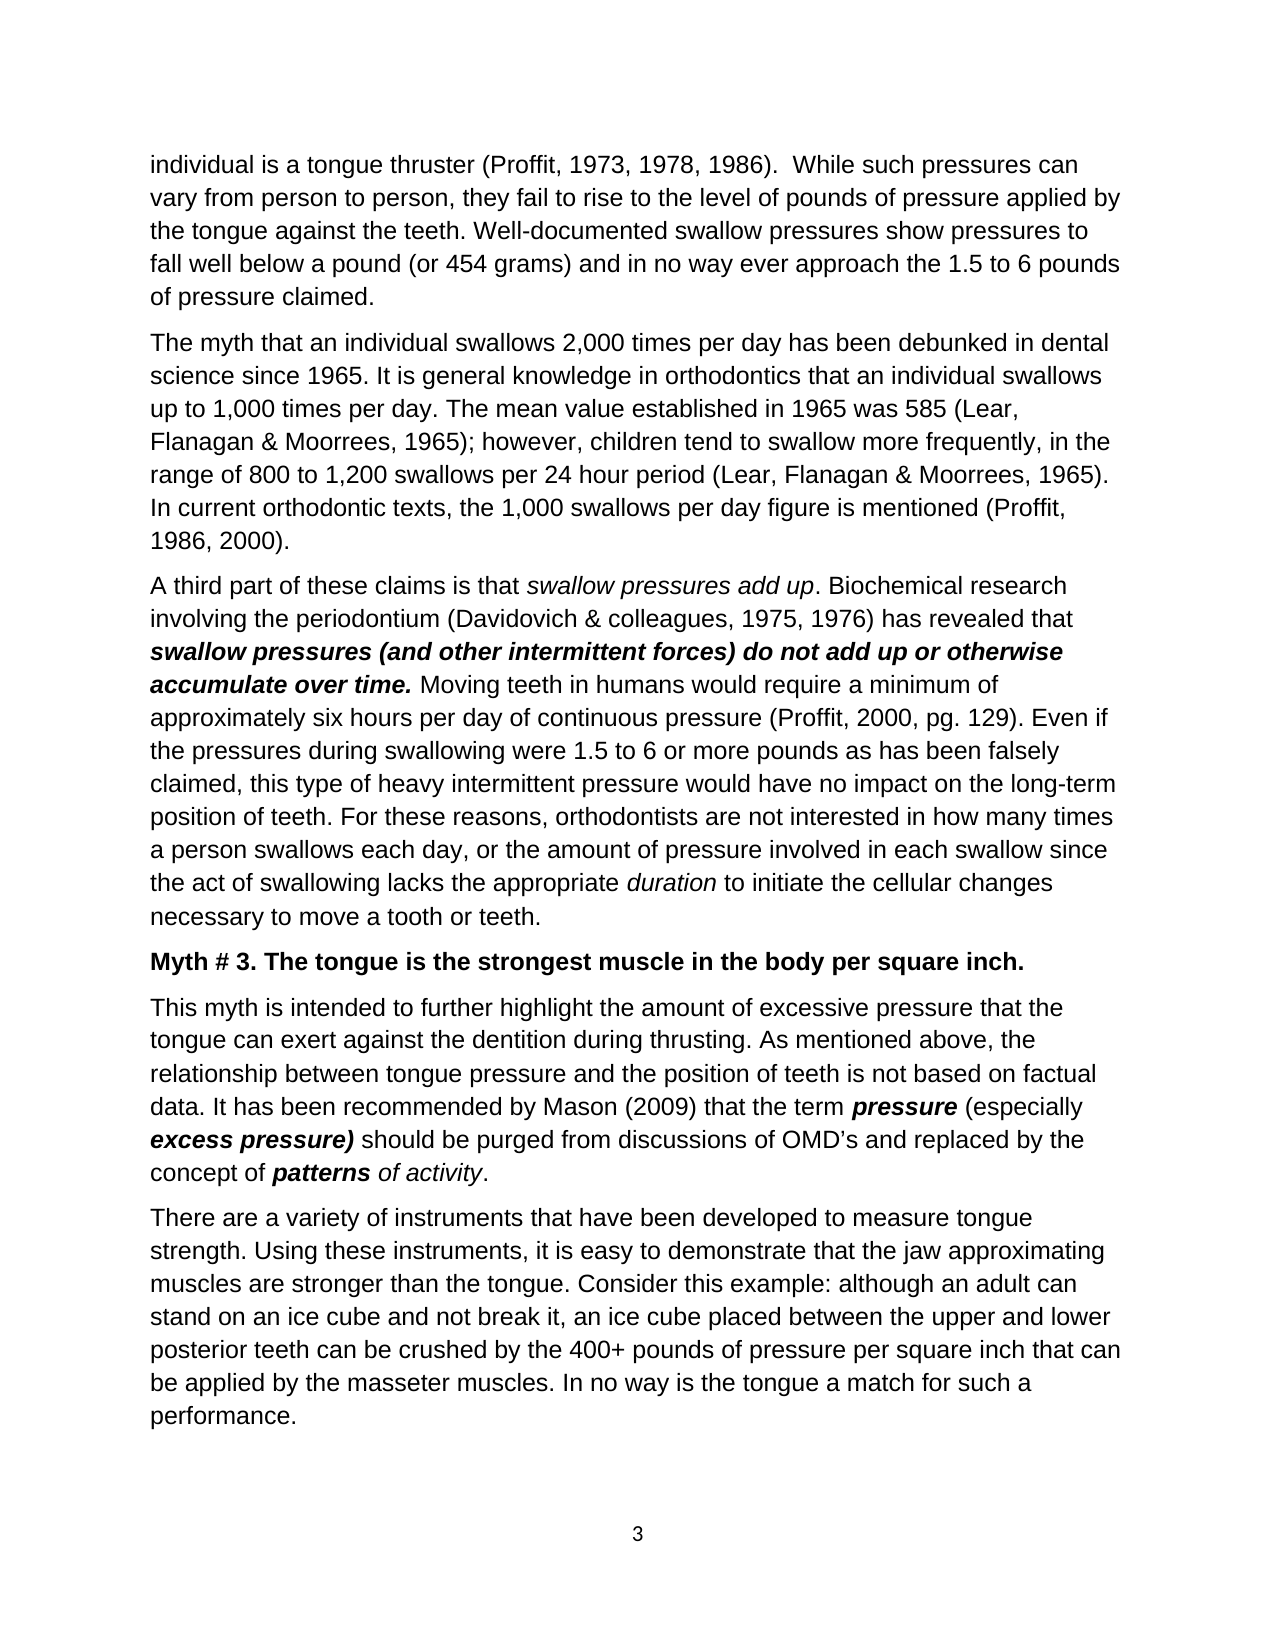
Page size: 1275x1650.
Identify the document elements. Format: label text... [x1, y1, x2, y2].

text Myth # 3. The tongue is the strongest muscle in the body per square inch. [150, 947, 1125, 976]
text This myth is intended to further highlight the amount of excessive pressure that the tongue can exert against the dentition during thrusting. As mentioned above, the relationship between tongue pressure and the position of teeth is not based on factual data. It has been recommended by Mason (2009) that the term pressure (especially excess pressure) should be purged from discussions of OMD’s and replaced by the concept of patterns of activity. [150, 992, 1125, 1186]
text The myth that an individual swallows 2,000 times per day has been debunked in dental science since 1965. It is general knowledge in orthodontics that an individual swallows up to 1,000 times per day. The mean value established in 1965 was 585 (Lear, Flanagan & Moorrees, 1965); however, children tend to swallow more frequently, in the range of 800 to 1,200 swallows per 24 hour period (Lear, Flanagan & Moorrees, 1965). In current orthodontic texts, the 1,000 swallows per day figure is mentioned (Proffit, 1986, 2000). [150, 328, 1125, 554]
text There are a variety of instruments that have been developed to measure tongue strength. Using these instruments, it is easy to demonstrate that the jaw approximating muscles are stronger than the tongue. Consider this example: although an adult can stand on an ice cube and not break it, an ice cube placed between the upper and lower posterior teeth can be crushed by the 400+ pounds of pressure per square inch that can be applied by the masseter muscles. In no way is the tongue a match for such a performance. [150, 1203, 1125, 1430]
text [150, 150, 1125, 311]
text A third part of these claims is that swallow pressures add up. Biochemical research involving the periodontium (Davidovich & colleagues, 1975, 1976) has revealed that swallow pressures (and other intermittent forces) do not add up or otherwise accumulate over time. Moving teeth in humans would require a minimum of approximately six hours per day of continuous pressure (Proffit, 2000, pg. 129). Even if the pressures during swallowing were 1.5 to 6 or more pounds as has been falsely claimed, this type of heavy intermittent pressure would have no impact on the long-term position of teeth. For these reasons, orthodontists are not interested in how many times a person swallows each day, or the amount of pressure involved in each swallow since the act of swallowing lacks the appropriate duration to initiate the cellular changes necessary to move a tooth or teeth. [150, 571, 1125, 930]
